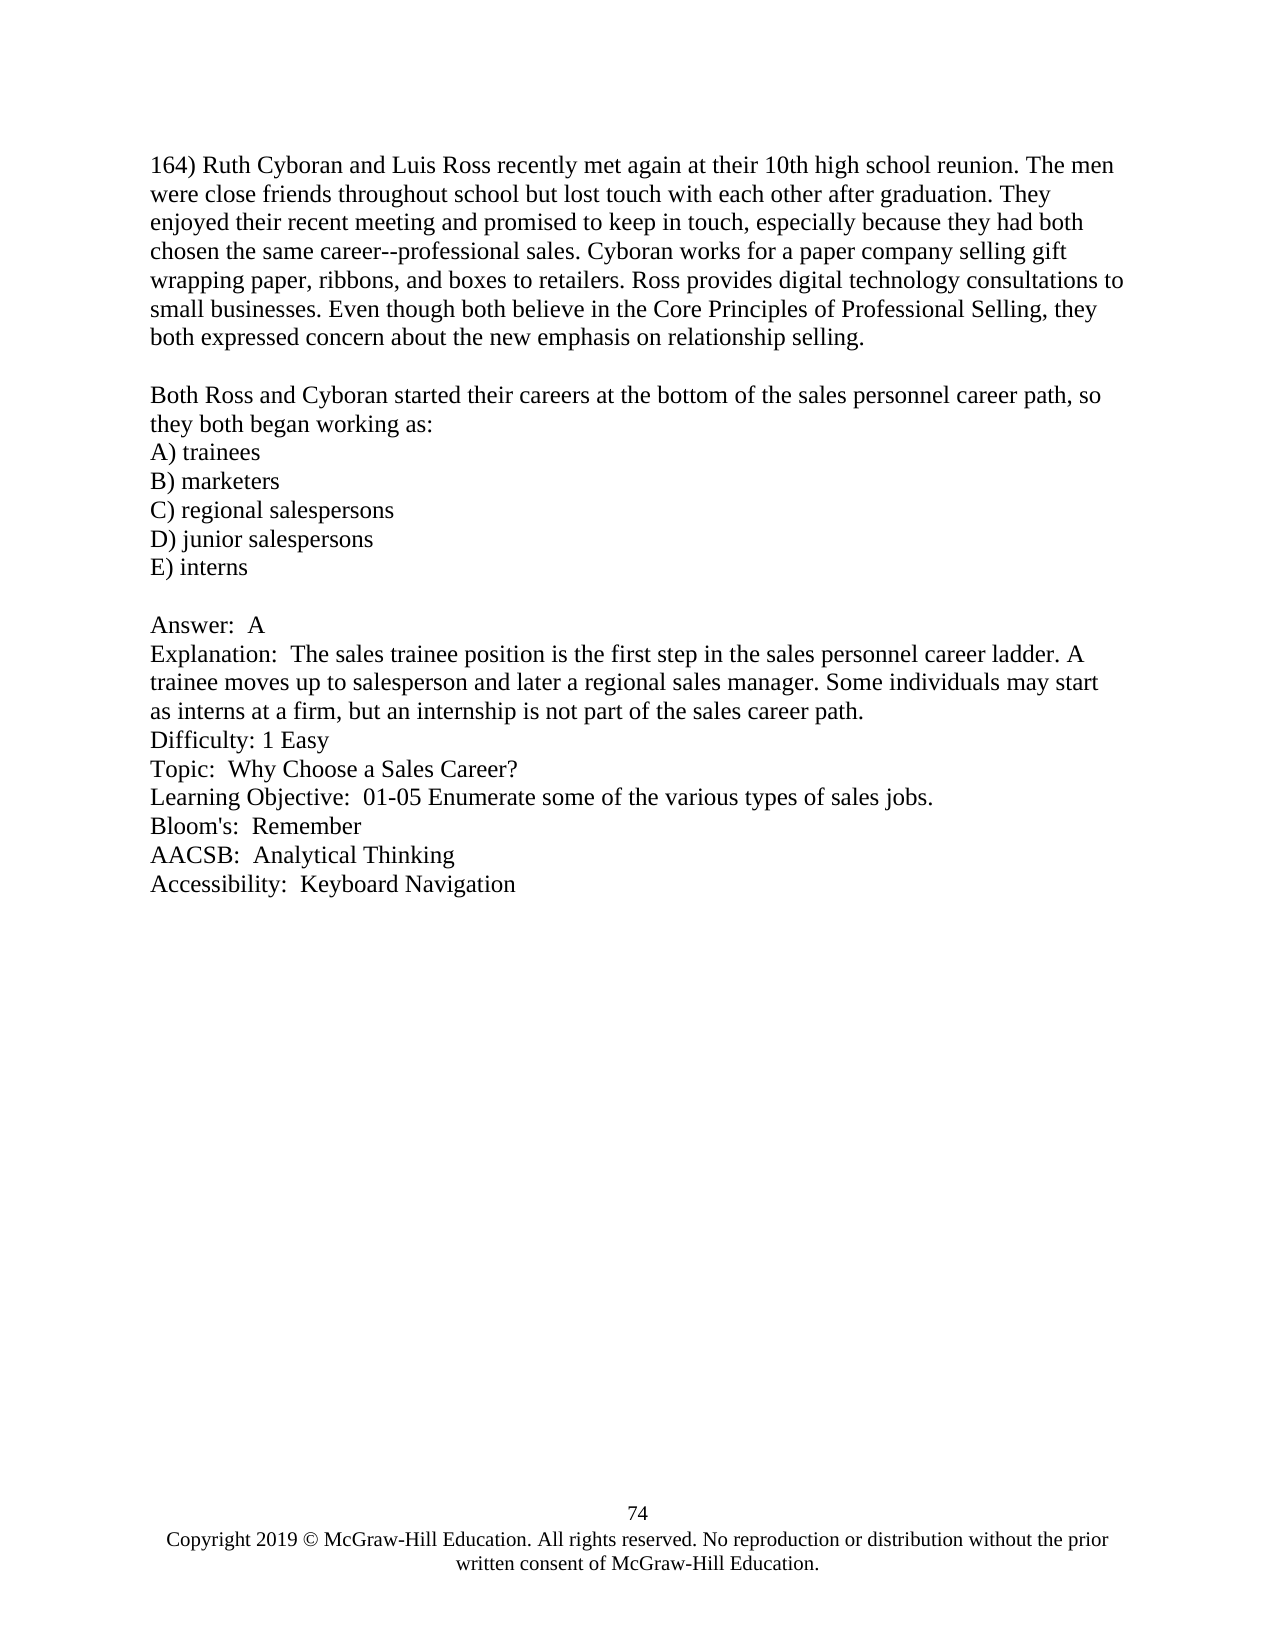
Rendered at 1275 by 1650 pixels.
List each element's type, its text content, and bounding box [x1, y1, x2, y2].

text Explanation: The sales trainee position is the first step in the sales personnel career ladder. A trainee moves up to salesperson and later a regional sales manager. Some individuals may start as interns at a firm, but an internship is not part of the sales career path. [150, 639, 1125, 725]
text Both Ross and Cyboran started their careers at the bottom of the sales personnel career path, so they both began working as: [150, 380, 1125, 437]
text A) trainees [150, 437, 1125, 466]
text E) interns [150, 552, 1125, 581]
text B) marketers [150, 466, 1125, 495]
text D) junior salespersons [150, 524, 1125, 552]
text AACSB: Analytical Thinking [150, 840, 1125, 869]
text Answer: A [150, 610, 1125, 639]
text Learning Objective: 01-05 Enumerate some of the various types of sales jobs. [150, 782, 1125, 811]
text 164) Ruth Cyboran and Luis Ross recently met again at their 10th high school reunion. The men were close friends throughout school but lost touch with each other after graduation. They enjoyed their recent meeting and promised to keep in touch, especially because they had both chosen the same career--professional sales. Cyboran works for a paper company selling gift wrapping paper, ribbons, and boxes to retailers. Ross provides digital technology consultations to small businesses. Even though both believe in the Core Principles of Professional Selling, they both expressed concern about the new emphasis on relationship selling. [150, 150, 1125, 351]
text Topic: Why Choose a Sales Career? [150, 754, 1125, 782]
text Bloom's: Remember [150, 811, 1125, 840]
text Difficulty: 1 Easy [150, 725, 1125, 754]
text C) regional salespersons [150, 495, 1125, 524]
text Accessibility: Keyboard Navigation [150, 869, 1125, 897]
